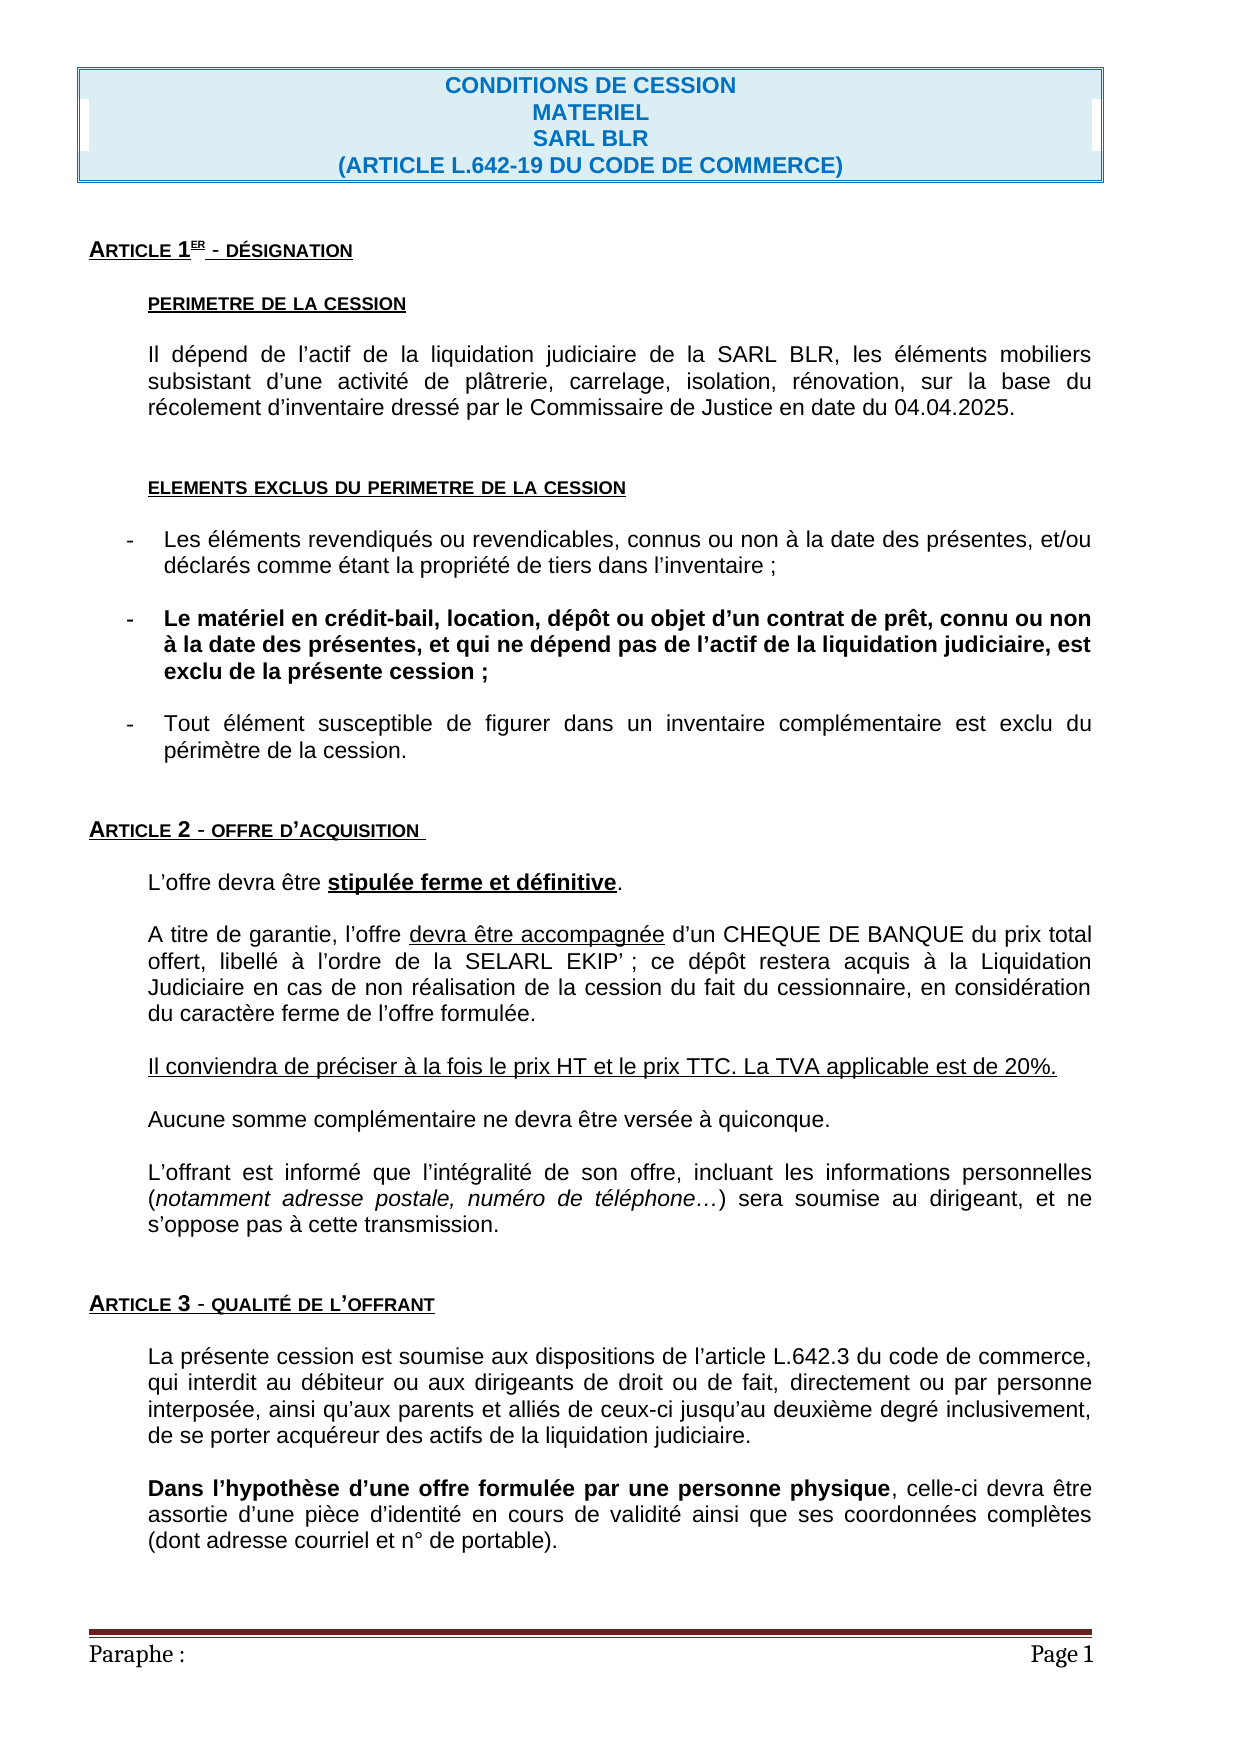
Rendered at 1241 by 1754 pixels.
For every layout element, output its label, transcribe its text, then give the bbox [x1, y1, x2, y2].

text Article 2 - offre d’acquisition [89, 816, 1092, 842]
text Article 3 - qualité de l’offrant [89, 1290, 1092, 1317]
subtitle SARL BLR [89, 125, 1092, 146]
text Dans l’hypothèse d’une offre formulée par une personne physique, celle-ci devra être assortie d’une pièce d’identité en cours de validité ainsi que ses coordonnées complètes (dont adresse courriel et n° de portable). [148, 1475, 1092, 1554]
text Aucune somme complémentaire ne devra être versée à quiconque. [148, 1106, 1122, 1132]
text Il conviendra de préciser à la fois le prix HT et le prix TTC. La TVA applicable est de 20%. [148, 1053, 1092, 1079]
text La présente cession est soumise aux dispositions de l’article L.642.3 du code de commerce, qui interdit au débiteur ou aux dirigeants de droit ou de fait, directement ou par personne interposée, ainsi qu’aux parents et alliés de ceux-ci jusqu’au deuxième degré inclusivement, de se porter acquéreur des actifs de la liquidation judiciaire. [148, 1343, 1092, 1448]
text elements exclus du perimetre de la cession [148, 473, 1092, 499]
text L’offrant est informé que l’intégralité de son offre, incluant les informations personnelles (notamment adresse postale, numéro de téléphone…) sera soumise au dirigeant, et ne s’oppose pas à cette transmission. [148, 1158, 1092, 1238]
subtitle (ARTICLE L.642-19 DU CODE DE COMMERCE) [80, 146, 1101, 180]
list Les éléments revendiqués ou revendicables, connus ou non à la date des présentes, et/ou déclarés comme étant la propriété de tiers dans l’inventaire ; [126, 526, 1092, 578]
list Tout élément susceptible de figurer dans un inventaire complémentaire est exclu du périmètre de la cession. [126, 710, 1092, 763]
text Article 1er - désignation [89, 236, 1092, 262]
subtitle CONDITIONS DE CESSION [80, 70, 1101, 99]
text L’offre devra être stipulée ferme et définitive. [148, 869, 1092, 895]
text Il dépend de l’actif de la liquidation judiciaire de la SARL BLR, les éléments mobiliers subsistant d’une activité de plâtrerie, carrelage, isolation, rénovation, sur la base du récolement d’inventaire dressé par le Commissaire de Justice en date du 04.04.2025. [148, 341, 1092, 420]
list Le matériel en crédit-bail, location, dépôt ou objet d’un contrat de prêt, connu ou non à la date des présentes, et qui ne dépend pas de l’actif de la liquidation judiciaire, est exclu de la présente cession ; [126, 605, 1092, 684]
text perimetre de la cession [148, 288, 1092, 315]
subtitle MATERIEL [89, 99, 1092, 125]
text A titre de garantie, l’offre devra être accompagnée d’un CHEQUE DE BANQUE du prix total offert, libellé à l’ordre de la SELARL EKIP’ ; ce dépôt restera acquis à la Liquidation Judiciaire en cas de non réalisation de la cession du fait du cessionnaire, en considération du caractère ferme de l’offre formulée. [148, 921, 1092, 1027]
